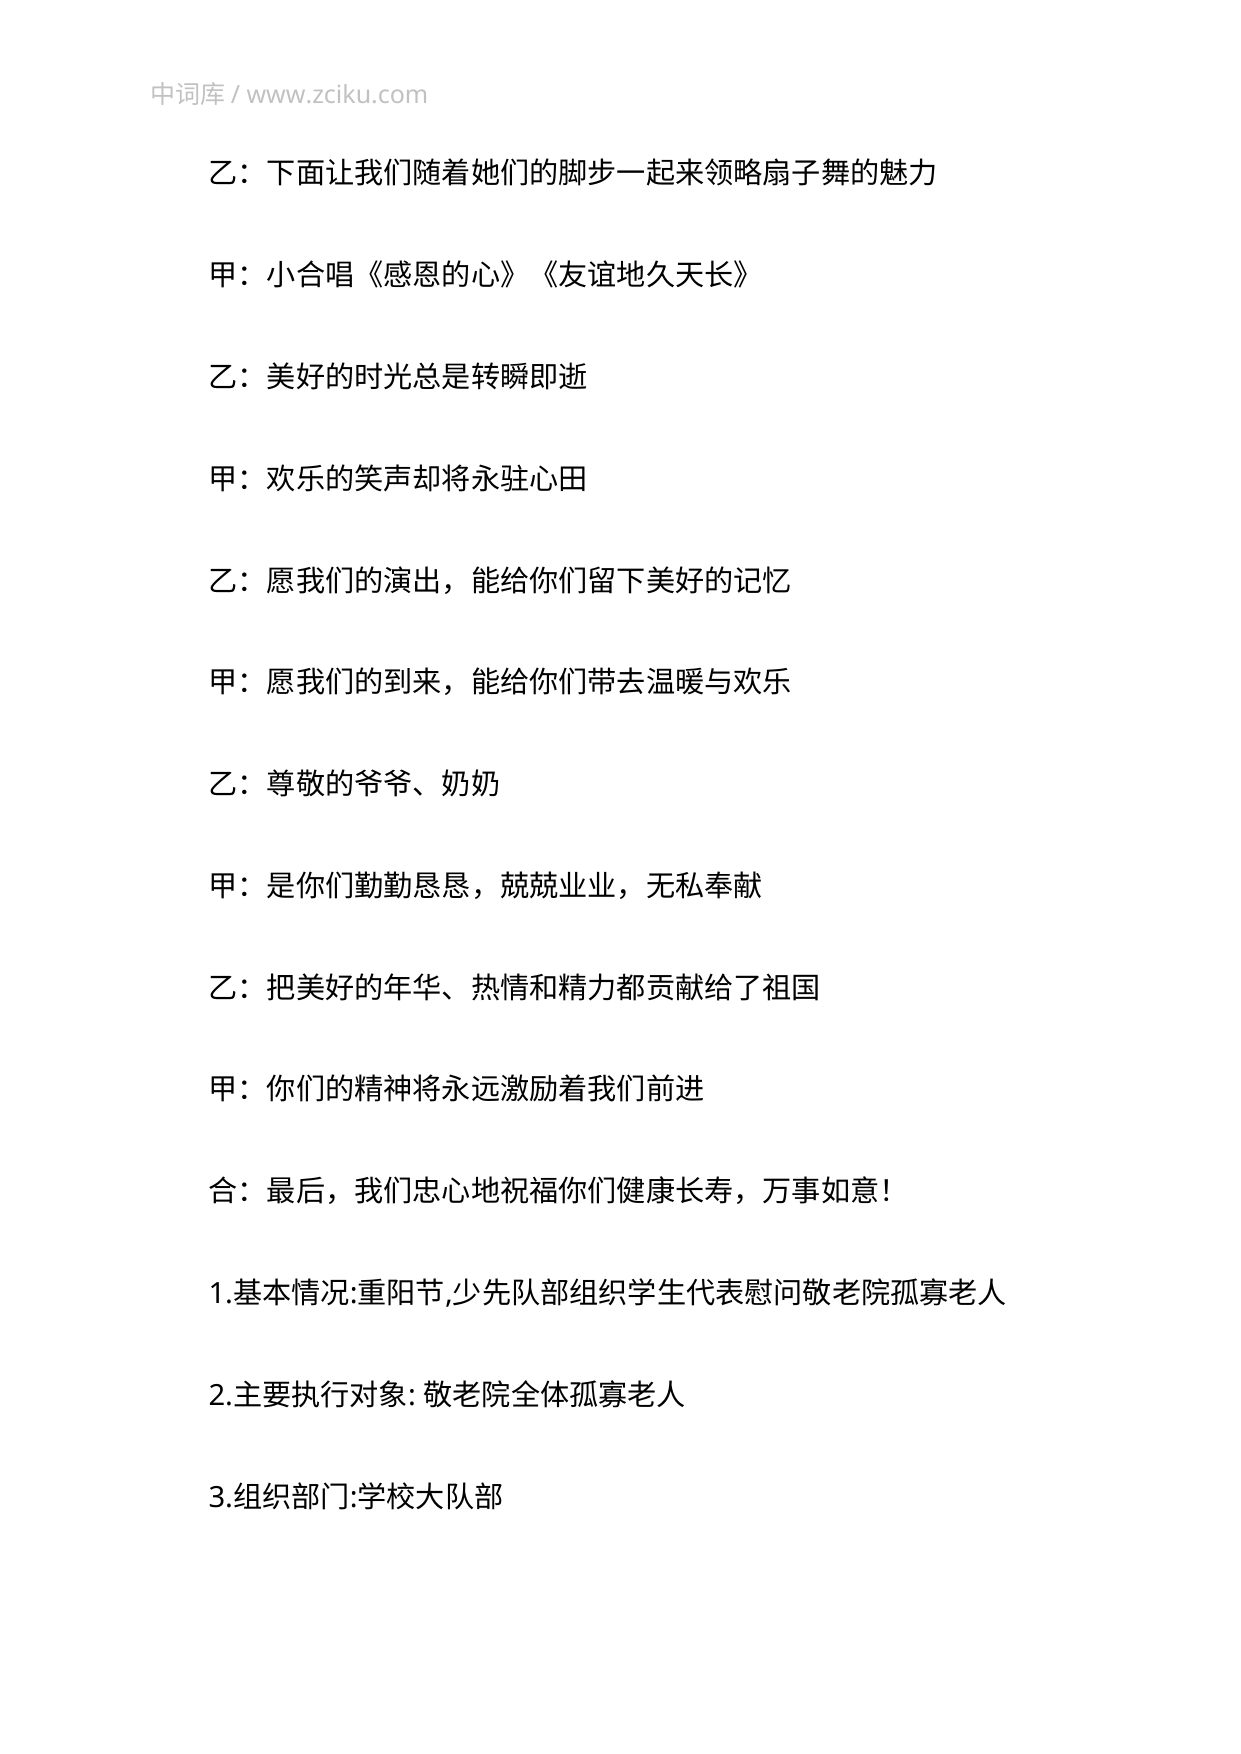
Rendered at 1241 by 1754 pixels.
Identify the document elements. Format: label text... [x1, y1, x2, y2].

text 甲：小合唱《感恩的心》《友谊地久天长》 [150, 252, 1090, 294]
text 1.基本情况:重阳节,少先队部组织学生代表慰问敬老院孤寡老人 [150, 1269, 1090, 1312]
text 乙：愿我们的演出，能给你们留下美好的记忆 [150, 557, 1090, 599]
text 合：最后，我们忠心地祝福你们健康长寿，万事如意！ [150, 1168, 1090, 1210]
text 乙：尊敬的爷爷、奶奶 [150, 761, 1090, 803]
text 甲：愿我们的到来，能给你们带去温暖与欢乐 [150, 659, 1090, 701]
text 乙：下面让我们随着她们的脚步一起来领略扇子舞的魅力 [150, 150, 1090, 192]
text 乙：把美好的年华、热情和精力都贡献给了祖国 [150, 964, 1090, 1006]
text 3.组织部门:学校大队部 [150, 1473, 1090, 1516]
text 乙：美好的时光总是转瞬即逝 [150, 353, 1090, 396]
text 甲：你们的精神将永远激励着我们前进 [150, 1066, 1090, 1108]
text 甲：是你们勤勤恳恳，兢兢业业，无私奉献 [150, 862, 1090, 905]
text 甲：欢乐的笑声却将永驻心田 [150, 455, 1090, 498]
text 2.主要执行对象: 敬老院全体孤寡老人 [150, 1371, 1090, 1414]
